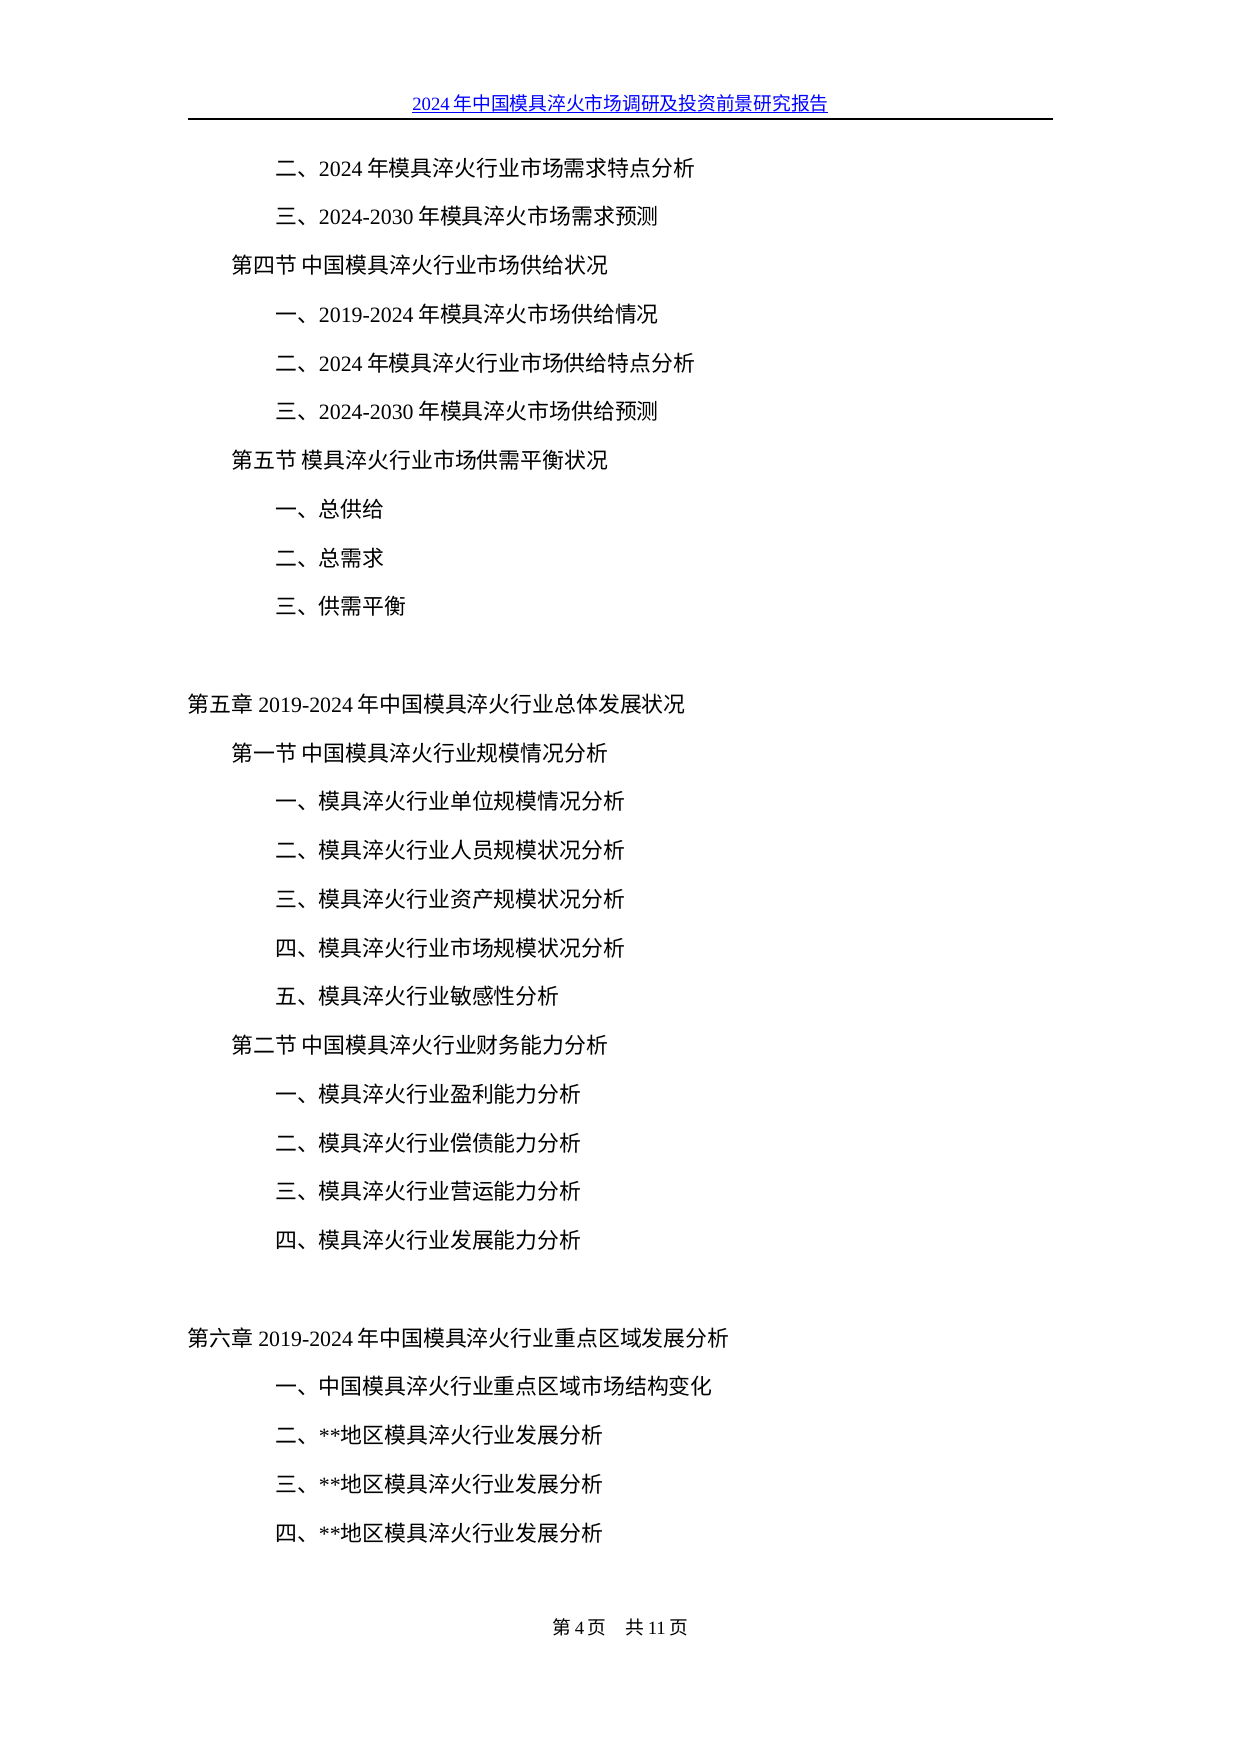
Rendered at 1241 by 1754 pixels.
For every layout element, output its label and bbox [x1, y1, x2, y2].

text [187, 150, 1053, 1548]
